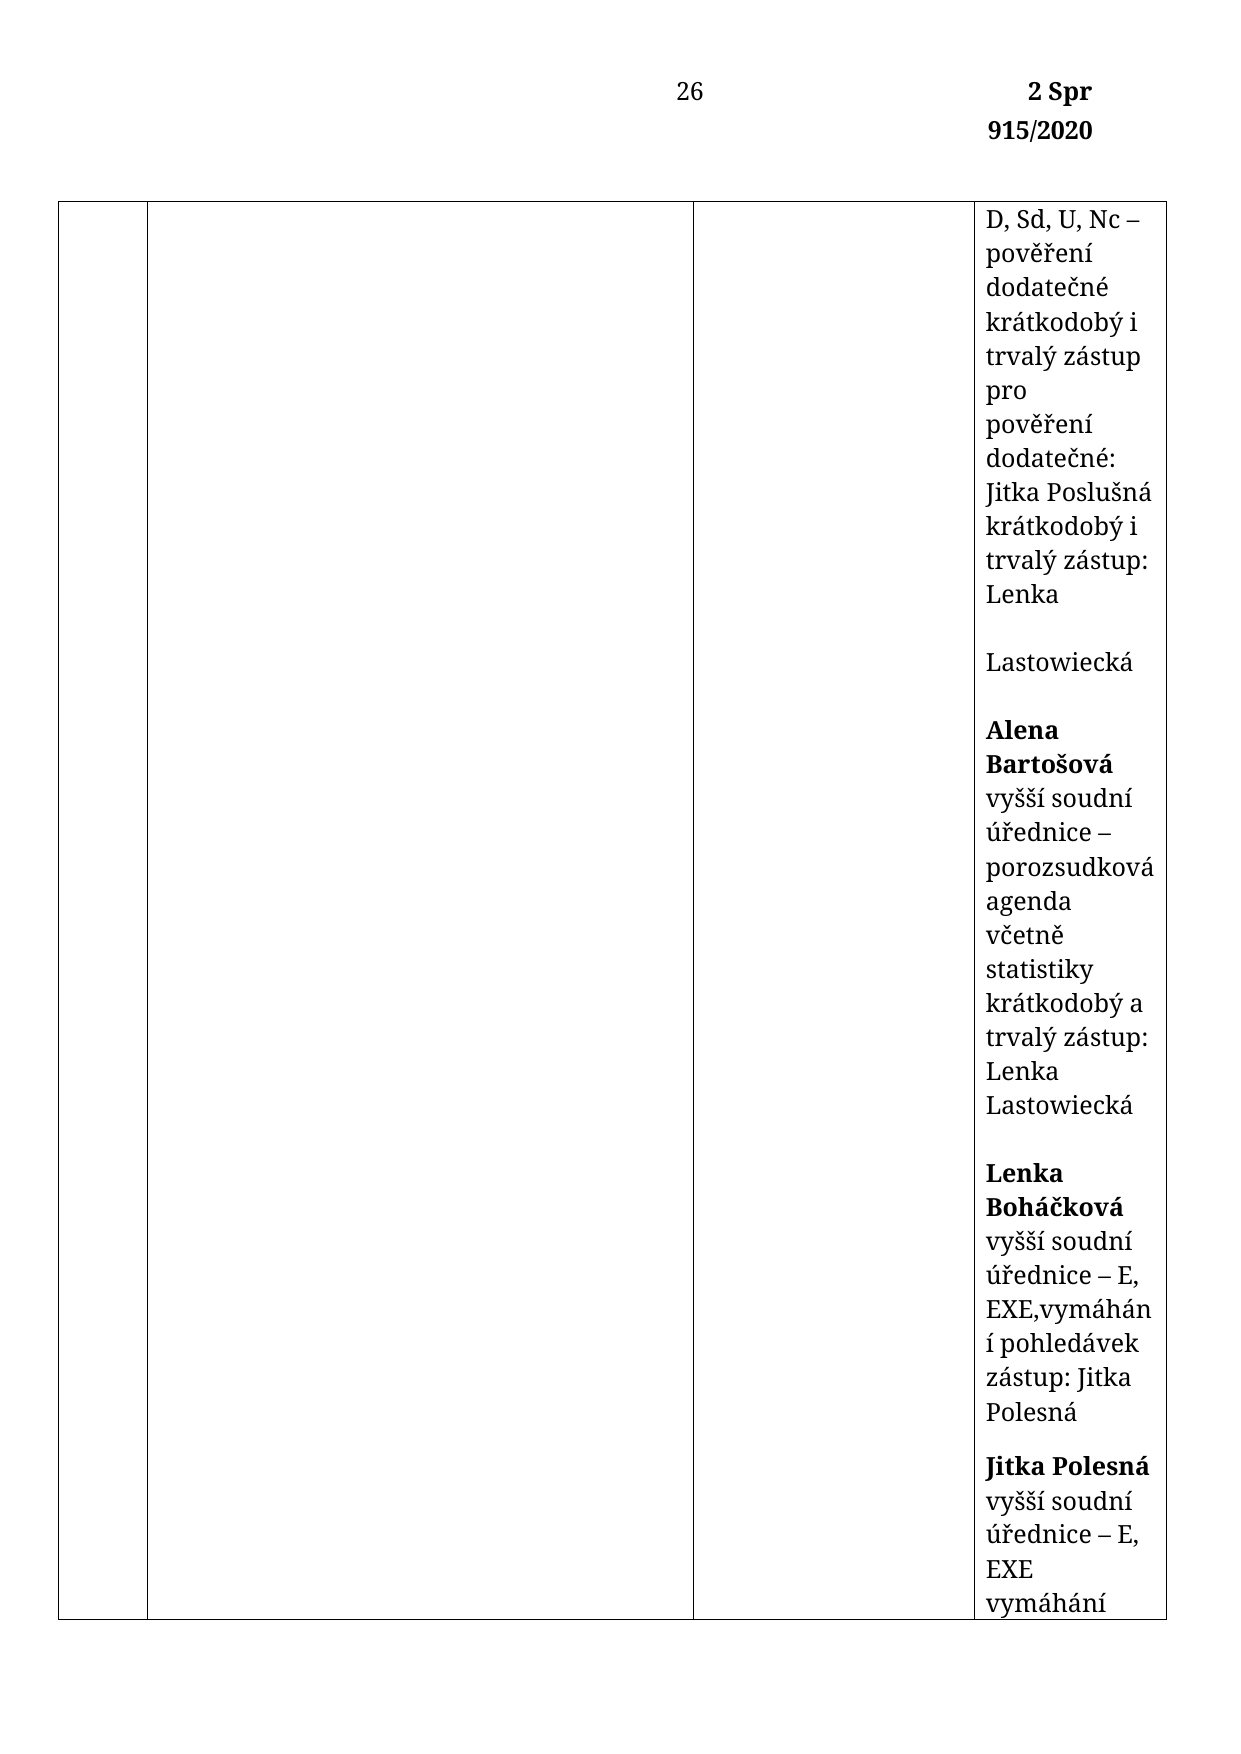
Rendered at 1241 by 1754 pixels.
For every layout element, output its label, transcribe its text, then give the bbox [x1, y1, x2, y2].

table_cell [148, 202, 693, 1619]
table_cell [975, 202, 1166, 1619]
table_cell 9 [59, 202, 147, 1619]
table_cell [694, 202, 974, 1619]
